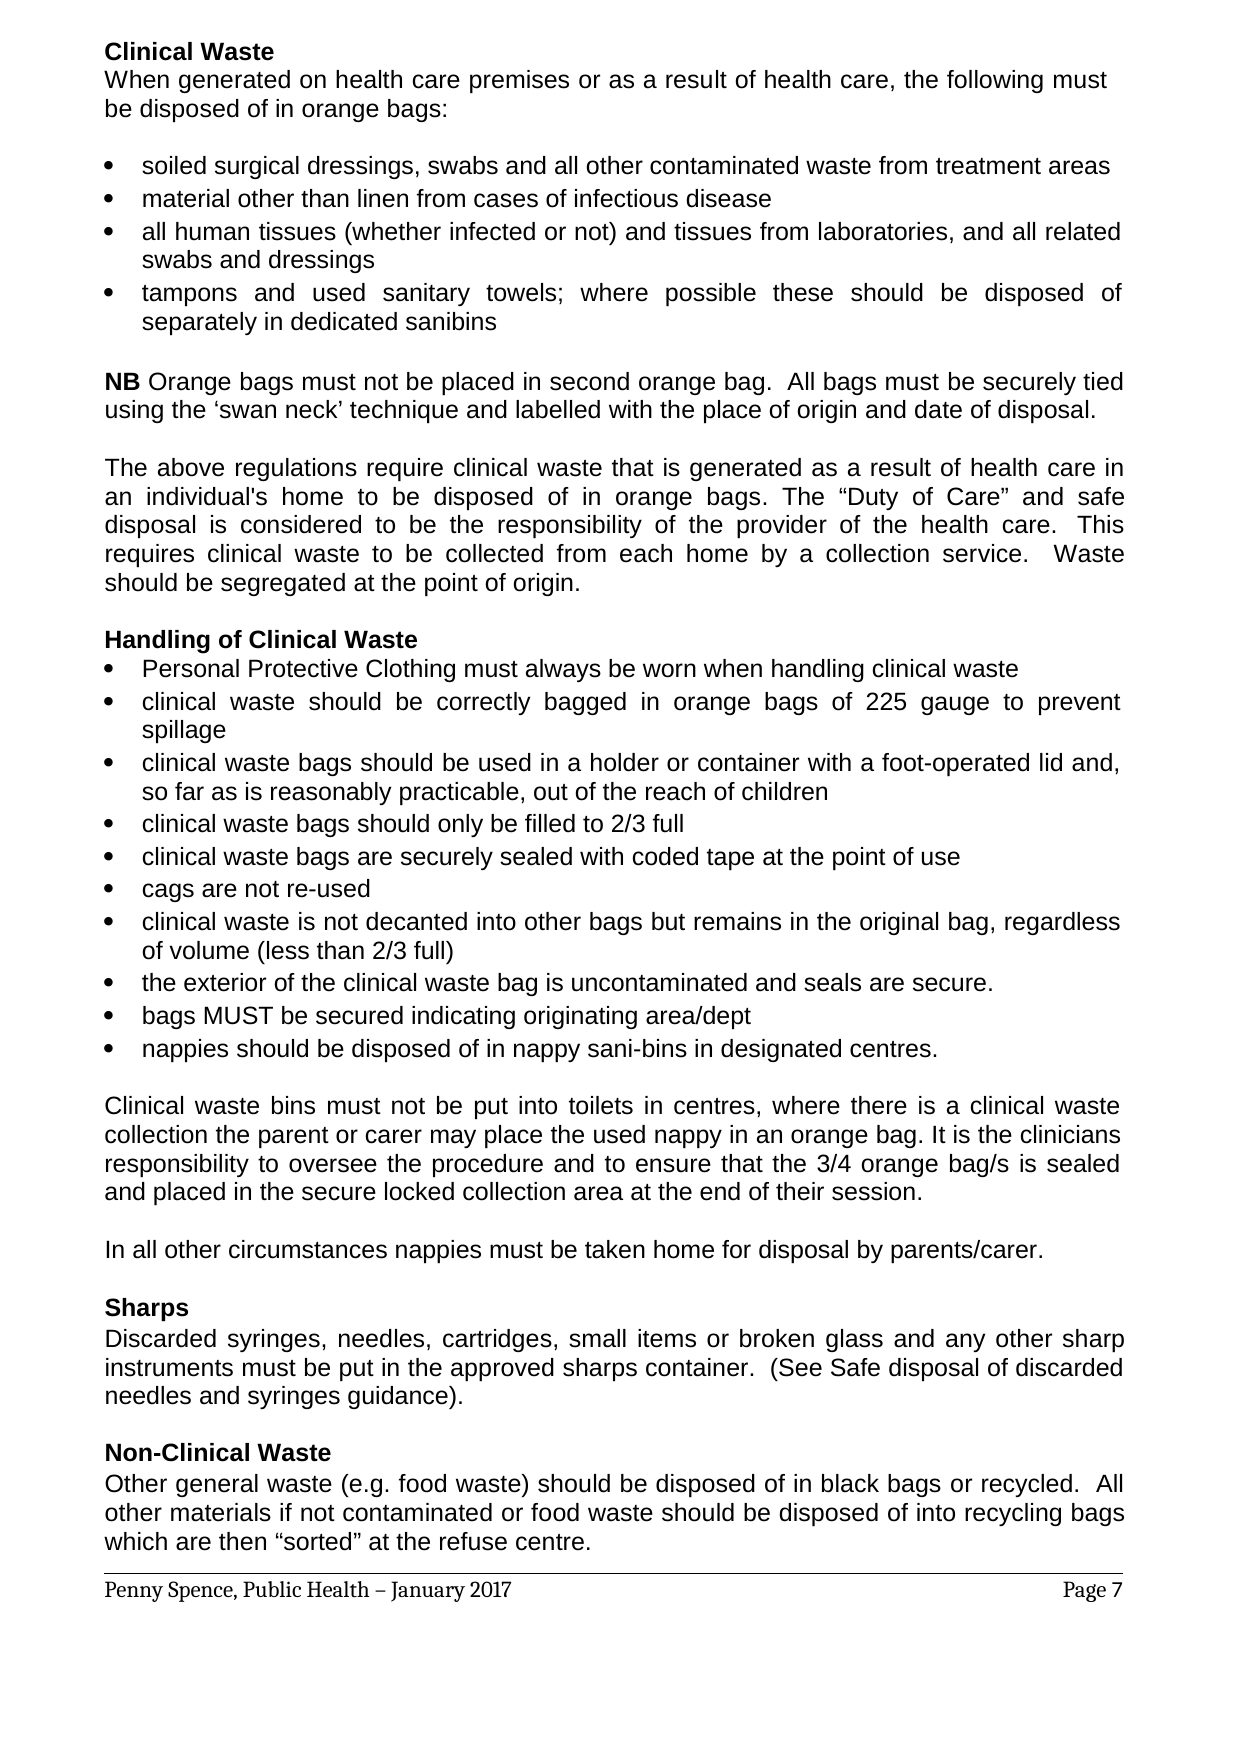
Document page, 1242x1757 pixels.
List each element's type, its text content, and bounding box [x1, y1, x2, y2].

text NB Orange bags must not be placed in second orange bag. All bags must be securely tied using the ‘swan neck’ technique and labelled with the place of origin and date of disposal. [104, 367, 1125, 424]
text Discarded syringes, needles, cartridges, small items or broken glass and any other sharp instruments must be put in the approved sharps container. (See Safe disposal of discarded needles and syringes guidance). [104, 1324, 1125, 1410]
list Personal Protective Clothing must always be worn when handling clinical waste [104, 654, 1123, 683]
list all human tissues (whether infected or not) and tissues from laboratories, and all related swabs and dressings [104, 217, 1123, 274]
list soiled surgical dressings, swabs and all other contaminated waste from treatment areas [104, 151, 1123, 180]
list tampons and used sanitary towels; where possible these should be disposed of separately in dedicated sanibins [104, 278, 1123, 336]
list clinical waste should be correctly bagged in orange bags of 225 gauge to prevent spillage [104, 686, 1123, 744]
list clinical waste bags are securely sealed with coded tape at the point of use [104, 842, 1123, 871]
text Non-Clinical Waste [104, 1438, 1125, 1466]
text Other general waste (e.g. food waste) should be disposed of in black bags or recycled. All other materials if not contaminated or food waste should be disposed of into recycling bags which are then “sorted” at the refuse centre. [104, 1469, 1125, 1556]
list clinical waste bags should be used in a holder or container with a foot-operated lid and, so far as is reasonably practicable, out of the reach of children [104, 748, 1123, 805]
list nappies should be disposed of in nappy sani-bins in designated centres. [104, 1033, 1123, 1062]
list cags are not re-used [104, 874, 1123, 903]
text In all other circumstances nappies must be taken home for disposal by parents/carer. [104, 1235, 1125, 1264]
list the exterior of the clinical waste bag is uncontaminated and seals are secure. [104, 968, 1123, 997]
text Handling of Clinical Waste [104, 625, 1123, 654]
list clinical waste is not decanted into other bags but remains in the original bag, regardless of volume (less than 2/3 full) [104, 907, 1123, 964]
text Sharps [104, 1292, 1125, 1321]
text When generated on health care premises or as a result of health care, the following must be disposed of in orange bags: [104, 65, 1108, 123]
list material other than linen from cases of infectious disease [104, 184, 1123, 213]
list clinical waste bags should only be filled to 2/3 full [104, 809, 1123, 838]
text The above regulations require clinical waste that is generated as a result of health care in an individual's home to be disposed of in orange bags. The “Duty of Care” and safe disposal is considered to be the responsibility of the provider of the health care. This requires clinical waste to be collected from each home by a collection service. Waste should be segregated at the point of origin. [104, 453, 1125, 597]
list bags MUST be secured indicating originating area/dept [104, 1001, 1123, 1030]
text Clinical Waste [104, 37, 1125, 65]
text Clinical waste bins must not be put into toilets in centres, where there is a clinical waste collection the parent or carer may place the used nappy in an orange bag. It is the clinicians responsibility to oversee the procedure and to ensure that the 3/4 orange bag/s is sealed and placed in the secure locked collection area at the end of their session. [104, 1091, 1123, 1206]
